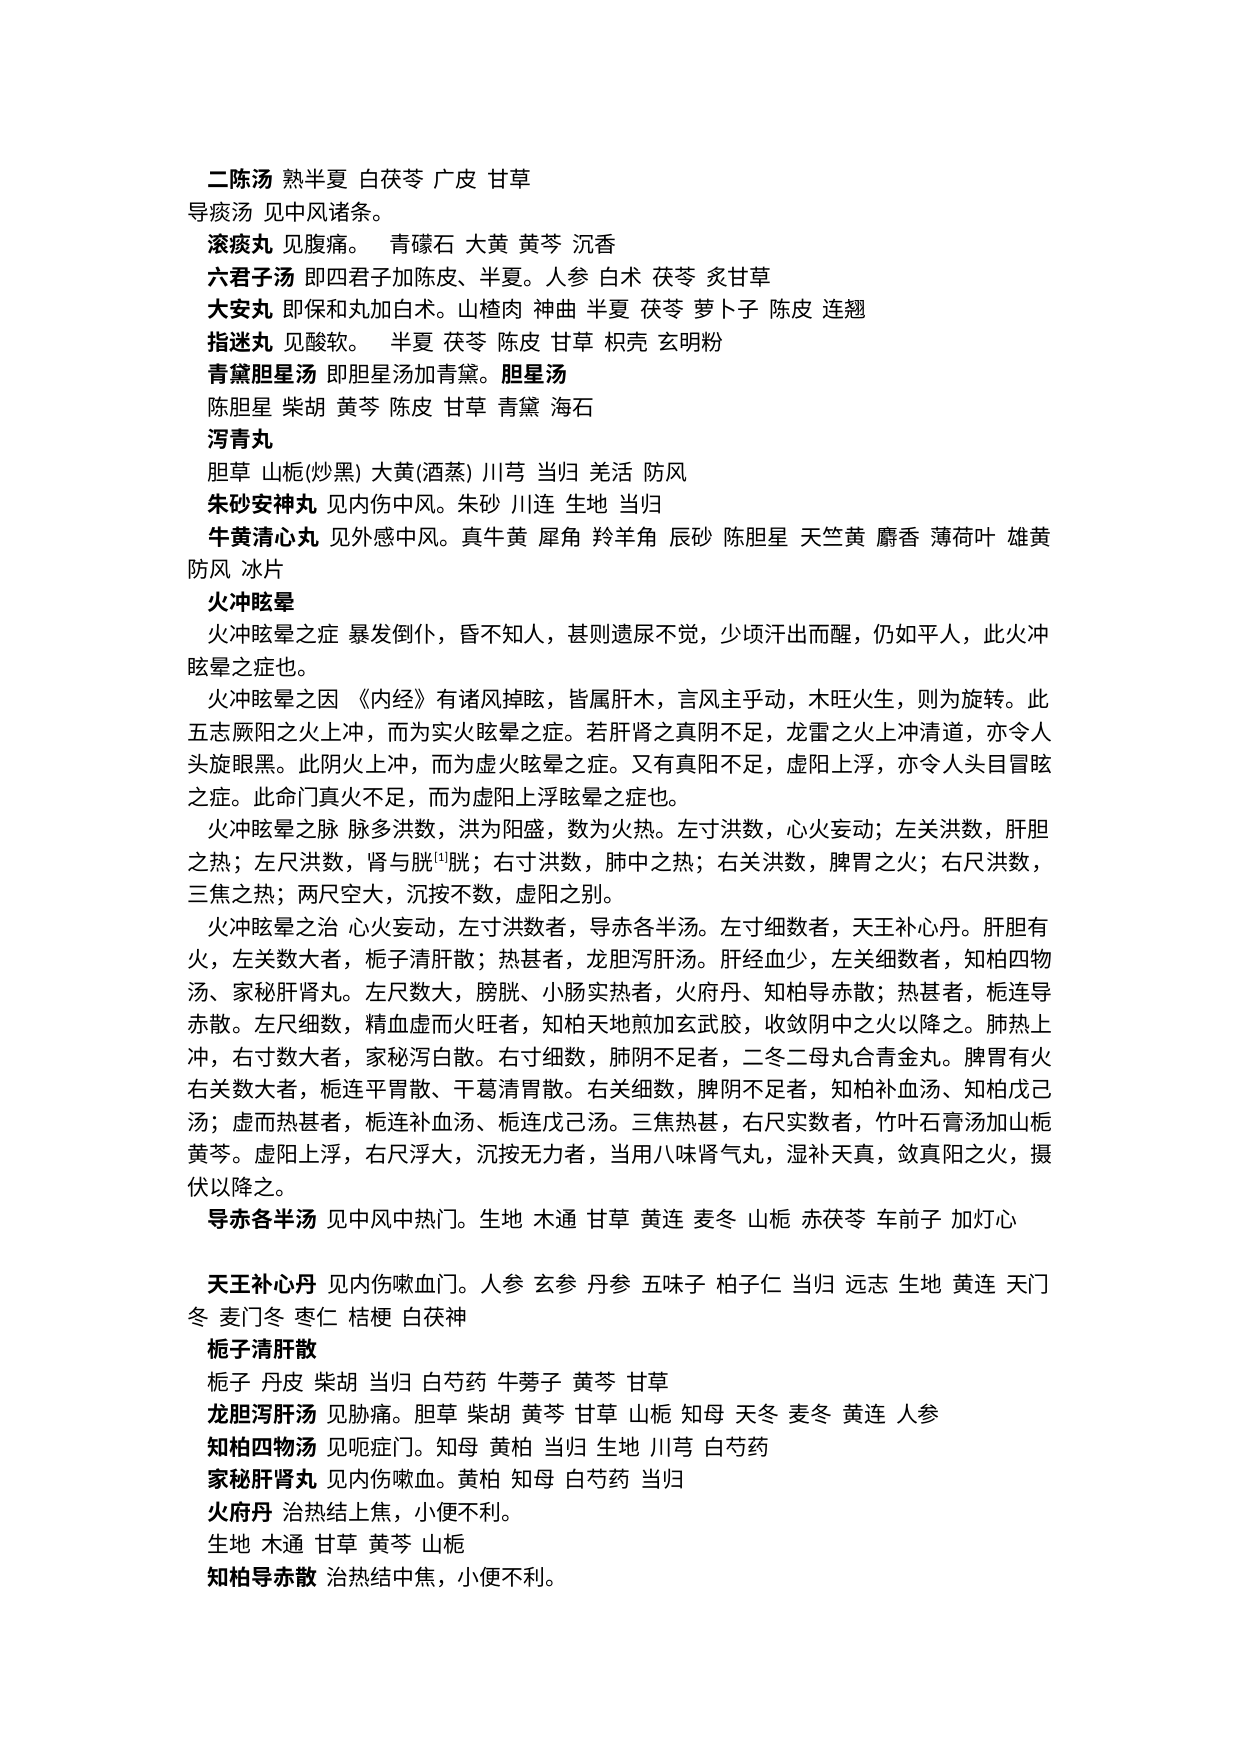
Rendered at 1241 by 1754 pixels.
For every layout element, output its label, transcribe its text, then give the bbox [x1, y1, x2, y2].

text 泻青丸 [187, 422, 1053, 454]
text 陈胆星 柴胡 黄芩 陈皮 甘草 青黛 海石 [187, 389, 1053, 422]
text 火府丹 治热结上焦，小便不利。 [187, 1494, 1053, 1527]
text 导赤各半汤 见中风中热门。生地 木通 甘草 黄连 麦冬 山栀 赤茯苓 车前子 加灯心 [187, 1202, 1053, 1234]
text 火冲眩晕之治 心火妄动，左寸洪数者，导赤各半汤。左寸细数者，天王补心丹。肝胆有火，左关数大者，栀子清肝散；热甚者，龙胆泻肝汤。肝经血少，左关细数者，知柏四物汤、家秘肝肾丸。左尺数大，膀胱、小肠实热者，火府丹、知柏导赤散；热甚者，栀连导赤散。左尺细数，精血虚而火旺者，知柏天地煎加玄武胶，收敛阴中之火以降之。肺热上冲，右寸数大者，家秘泻白散。右寸细数，肺阴不足者，二冬二母丸合青金丸。脾胃有火，右关数大者，栀连平胃散、干葛清胃散。右关细数，脾阴不足者，知柏补血汤、知柏戊己汤；虚而热甚者，栀连补血汤、栀连戊己汤。三焦热甚，右尺实数者，竹叶石膏汤加山栀、黄芩。虚阳上浮，右尺浮大，沉按无力者，当用八味肾气丸，湿补天真，敛真阳之火，摄伏以降之。 [187, 909, 1053, 1202]
text 生地 木通 甘草 黄芩 山栀 [187, 1527, 1053, 1559]
text 二陈汤 熟半夏 白茯苓 广皮 甘草 [187, 162, 1053, 194]
text 家秘肝肾丸 见内伤嗽血。黄柏 知母 白芍药 当归 [187, 1462, 1053, 1494]
text 大安丸 即保和丸加白术。山楂肉 神曲 半夏 茯苓 萝卜子 陈皮 连翘 [187, 292, 1053, 324]
text 栀子清肝散 [187, 1332, 1053, 1364]
text 天王补心丹 见内伤嗽血门。人参 玄参 丹参 五味子 柏子仁 当归 远志 生地 黄连 天门冬 麦门冬 枣仁 桔梗 白茯神 [187, 1267, 1053, 1332]
text 火冲眩晕之脉 脉多洪数，洪为阳盛，数为火热。左寸洪数，心火妄动；左关洪数，肝胆之热；左尺洪数，肾与胱[1]胱；右寸洪数，肺中之热；右关洪数，脾胃之火；右尺洪数，三焦之热；两尺空大，沉按不数，虚阳之别。 [187, 812, 1053, 909]
text 火冲眩晕 [187, 584, 1053, 617]
text 知柏导赤散 治热结中焦，小便不利。 [187, 1559, 1053, 1592]
text 火冲眩晕之因 《内经》有诸风掉眩，皆属肝木，言风主乎动，木旺火生，则为旋转。此五志厥阳之火上冲，而为实火眩晕之症。若肝肾之真阴不足，龙雷之火上冲清道，亦令人头旋眼黑。此阴火上冲，而为虚火眩晕之症。又有真阳不足，虚阳上浮，亦令人头目冒眩之症。此命门真火不足，而为虚阳上浮眩晕之症也。 [187, 682, 1053, 812]
text 滚痰丸 见腹痛。 青礞石 大黄 黄芩 沉香 [187, 227, 1053, 259]
text 朱砂安神丸 见内伤中风。朱砂 川连 生地 当归 [187, 487, 1053, 519]
text 青黛胆星汤 即胆星汤加青黛。胆星汤 [187, 357, 1053, 389]
text 火冲眩晕之症 暴发倒仆，昏不知人，甚则遗尿不觉，少顷汗出而醒，仍如平人，此火冲眩晕之症也。 [187, 617, 1053, 682]
text 知柏四物汤 见呃症门。知母 黄柏 当归 生地 川芎 白芍药 [187, 1429, 1053, 1462]
text 导痰汤 见中风诸条。 [187, 194, 1053, 227]
text 牛黄清心丸 见外感中风。真牛黄 犀角 羚羊角 辰砂 陈胆星 天竺黄 麝香 薄荷叶 雄黄 防风 冰片 [187, 519, 1053, 584]
text 六君子汤 即四君子加陈皮、半夏。人参 白术 茯苓 炙甘草 [187, 259, 1053, 292]
text 龙胆泻肝汤 见胁痛。胆草 柴胡 黄芩 甘草 山栀 知母 天冬 麦冬 黄连 人参 [187, 1397, 1053, 1429]
text 胆草 山栀(炒黑) 大黄(酒蒸) 川芎 当归 羌活 防风 [187, 454, 1053, 487]
text 栀子 丹皮 柴胡 当归 白芍药 牛蒡子 黄芩 甘草 [187, 1364, 1053, 1397]
text 指迷丸 见酸软。 半夏 茯苓 陈皮 甘草 枳壳 玄明粉 [187, 324, 1053, 357]
